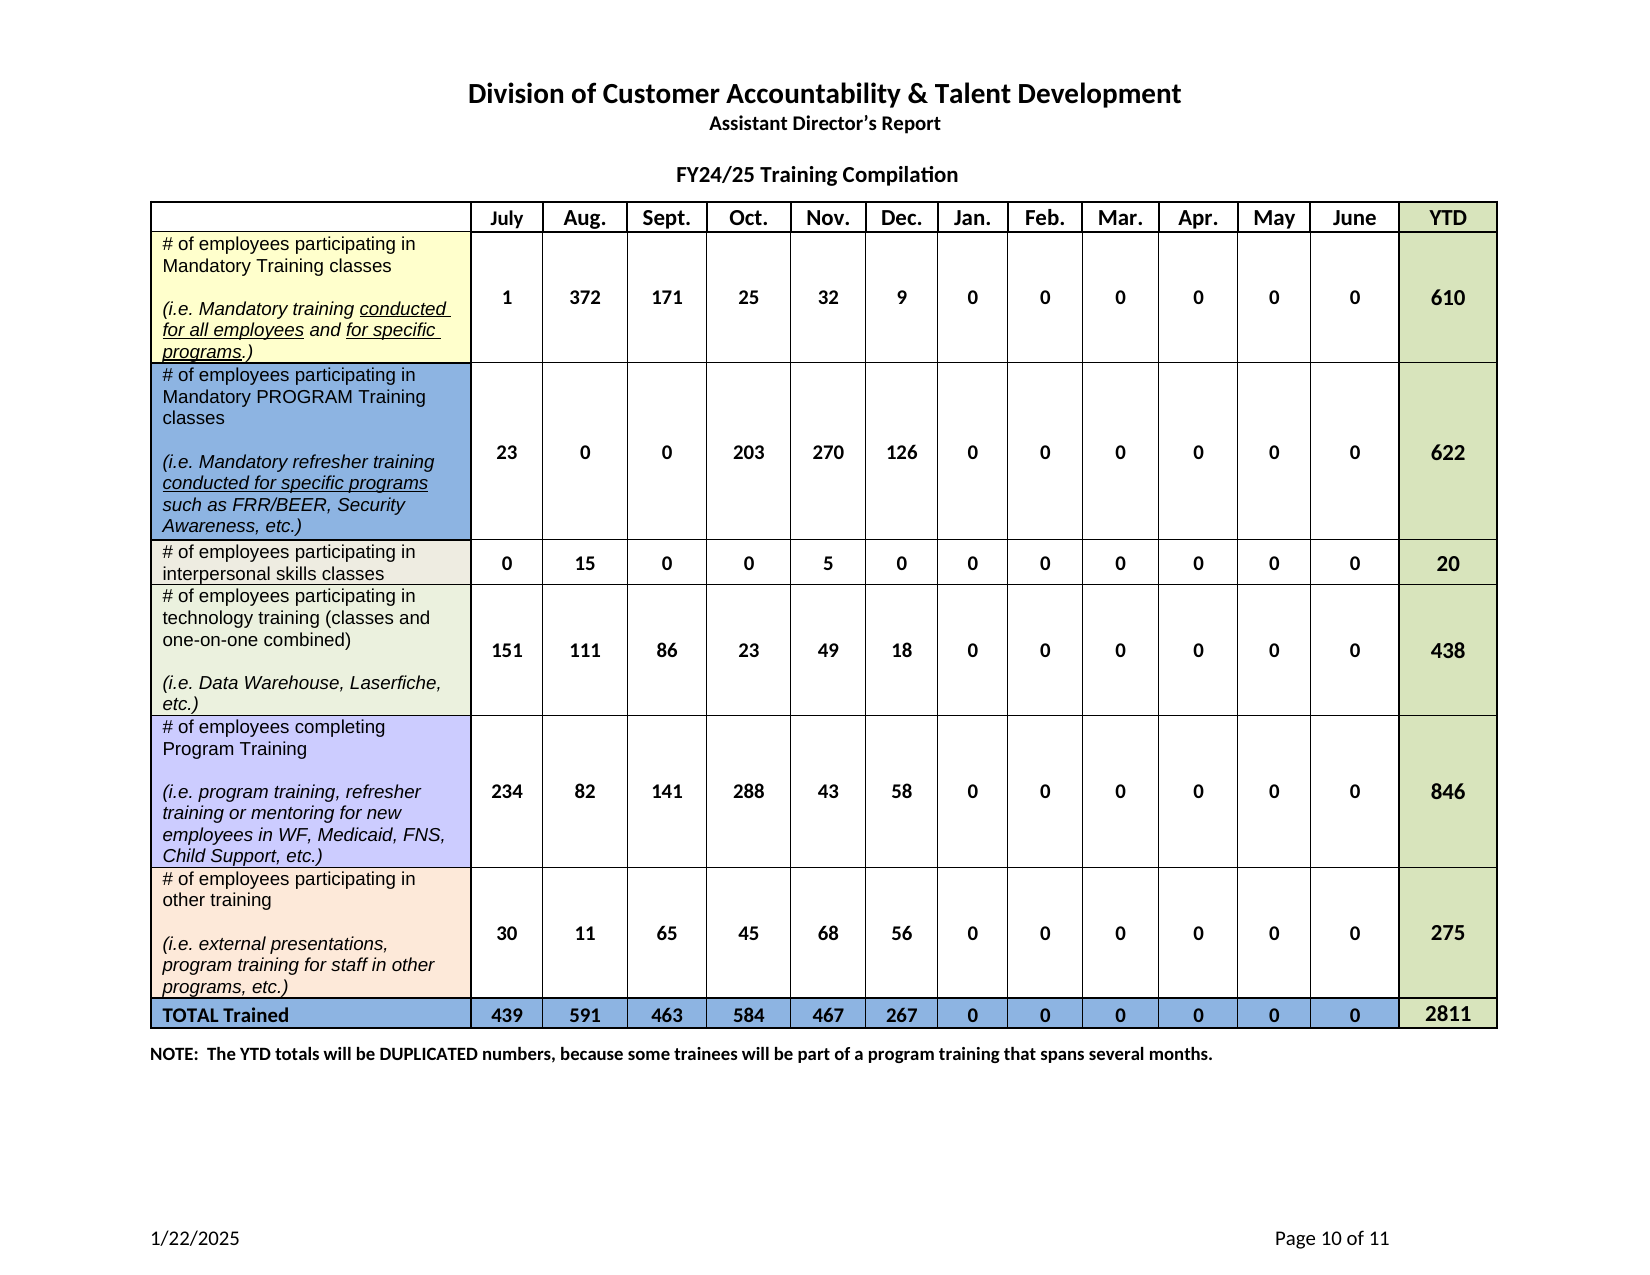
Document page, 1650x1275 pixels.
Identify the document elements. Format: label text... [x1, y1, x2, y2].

table_header Aug. [544, 203, 626, 231]
table_cell 151 [472, 585, 542, 715]
table_header YTD [1400, 203, 1496, 231]
table_cell 270 [791, 363, 865, 539]
table_cell 9 [866, 233, 937, 362]
table_cell 584 [707, 999, 790, 1027]
table_cell 439 [472, 999, 542, 1027]
table_cell 171 [628, 233, 706, 362]
table_cell 43 [791, 716, 865, 867]
table_cell 32 [791, 233, 865, 362]
table_cell 25 [707, 233, 790, 362]
table_cell 15 [543, 540, 627, 584]
table_cell 2811 [1400, 999, 1496, 1027]
table_cell 0 [1238, 585, 1310, 715]
table_header Apr. [1160, 203, 1237, 231]
table_cell 0 [1238, 233, 1310, 362]
table_header Sept. [628, 203, 706, 231]
table_header July [472, 203, 542, 231]
table_cell 56 [866, 868, 937, 997]
table_cell 0 [1008, 585, 1082, 715]
table_cell 0 [938, 585, 1007, 715]
table_cell # of employees participating in other training (i.e. external presentations, program training for staff in other programs, etc.) [152, 868, 470, 997]
table_cell 0 [707, 540, 790, 584]
table_cell 1 [472, 233, 542, 362]
table_header Oct. [708, 203, 790, 231]
table_cell 0 [1238, 540, 1310, 584]
table_cell # of employees completing Program Training (i.e. program training, refresher training or mentoring for new employees in WF, Medicaid, FNS, Child Support, etc.) [152, 716, 470, 867]
table_cell 0 [1008, 233, 1082, 362]
table_header Feb. [1009, 203, 1081, 231]
table_cell # of employees participating in interpersonal skills classes [152, 541, 470, 584]
table_cell 0 [1159, 999, 1237, 1027]
table_cell 0 [1008, 716, 1082, 867]
table_cell 86 [628, 585, 706, 715]
table_cell 846 [1400, 716, 1496, 867]
table_cell 0 [1083, 233, 1158, 362]
table_cell 0 [1159, 868, 1237, 997]
table_cell 0 [1159, 233, 1237, 362]
table_cell TOTAL Trained [152, 999, 470, 1027]
table_cell # of employees participating in Mandatory Training classes (i.e. Mandatory training conducted for all employees and for specific programs.) [152, 232, 470, 362]
table_cell 591 [543, 999, 627, 1027]
table_cell 30 [472, 868, 542, 997]
table_cell # of employees participating in technology training (classes and one-on-one combined) (i.e. Data Warehouse, Laserfiche, etc.) [152, 585, 470, 715]
table_cell 0 [938, 999, 1007, 1027]
table_cell 463 [628, 999, 706, 1027]
table_cell 18 [866, 585, 937, 715]
table_cell 141 [628, 716, 706, 867]
table_cell 23 [707, 585, 790, 715]
text NOTE: The YTD totals will be DUPLICATED numbers, because some trainees will be part of a program training that spans several months. [150, 1042, 1500, 1065]
table_cell 288 [707, 716, 790, 867]
table_cell 45 [707, 868, 790, 997]
table_cell 0 [1159, 363, 1237, 539]
table_cell 0 [1311, 540, 1398, 584]
table_cell 0 [938, 233, 1007, 362]
table_cell 372 [543, 233, 627, 362]
table_cell 0 [628, 540, 706, 584]
table_cell 68 [791, 868, 865, 997]
table_cell 0 [472, 540, 542, 584]
table_cell 0 [1238, 716, 1310, 867]
table_cell 126 [866, 363, 937, 539]
table_cell 234 [472, 716, 542, 867]
table_cell 0 [866, 540, 937, 584]
table_cell 0 [1159, 716, 1237, 867]
table_cell 65 [628, 868, 706, 997]
table_header [152, 203, 470, 231]
table_cell 49 [791, 585, 865, 715]
table_cell 0 [1083, 868, 1158, 997]
table_cell 0 [1311, 363, 1398, 539]
table_cell 0 [938, 868, 1007, 997]
table_cell 23 [472, 363, 542, 539]
table_header Nov. [792, 203, 865, 231]
table_cell 0 [1311, 868, 1398, 997]
table_header Mar. [1083, 203, 1158, 231]
table_cell 5 [791, 540, 865, 584]
table_cell 0 [1238, 363, 1310, 539]
table_cell 0 [543, 363, 627, 539]
table_cell 58 [866, 716, 937, 867]
table_cell 111 [543, 585, 627, 715]
table_header May [1239, 203, 1309, 231]
table_cell 0 [1311, 716, 1398, 867]
table_cell 0 [1083, 999, 1158, 1027]
table_cell 0 [1238, 868, 1310, 997]
table_cell # of employees participating in Mandatory PROGRAM Training classes (i.e. Mandatory refresher training conducted for specific programs such as FRR/BEER, Security Awareness, etc.) [152, 364, 470, 539]
table_cell 0 [1083, 585, 1158, 715]
table_cell 0 [938, 363, 1007, 539]
table_cell 0 [938, 716, 1007, 867]
table_cell 610 [1400, 233, 1496, 362]
table_cell 20 [1400, 540, 1496, 584]
table_header Jan. [939, 203, 1007, 231]
table_cell 0 [1008, 363, 1082, 539]
table_cell 0 [628, 363, 706, 539]
table_cell 11 [543, 868, 627, 997]
table_cell 0 [1159, 540, 1237, 584]
table_cell 0 [1008, 540, 1082, 584]
table_cell 0 [1083, 716, 1158, 867]
table_cell 438 [1400, 585, 1496, 715]
table_cell 275 [1400, 868, 1496, 997]
table_header Dec. [867, 203, 937, 231]
table_cell 0 [1083, 363, 1158, 539]
table_cell 467 [791, 999, 865, 1027]
table_cell 0 [1311, 233, 1398, 362]
text FY24/25 Training Compilation [135, 160, 1500, 188]
table_cell 0 [938, 540, 1007, 584]
table_cell 203 [707, 363, 790, 539]
table_cell 0 [1159, 585, 1237, 715]
table_cell 0 [1311, 585, 1398, 715]
table_cell 0 [1008, 999, 1082, 1027]
table_cell 0 [1083, 540, 1158, 584]
table_cell 0 [1238, 999, 1310, 1027]
table_cell 622 [1400, 363, 1496, 539]
table_header June [1311, 203, 1398, 231]
table_cell 82 [543, 716, 627, 867]
table_cell 0 [1311, 999, 1398, 1027]
table_cell 0 [1008, 868, 1082, 997]
table_cell 267 [866, 999, 937, 1027]
